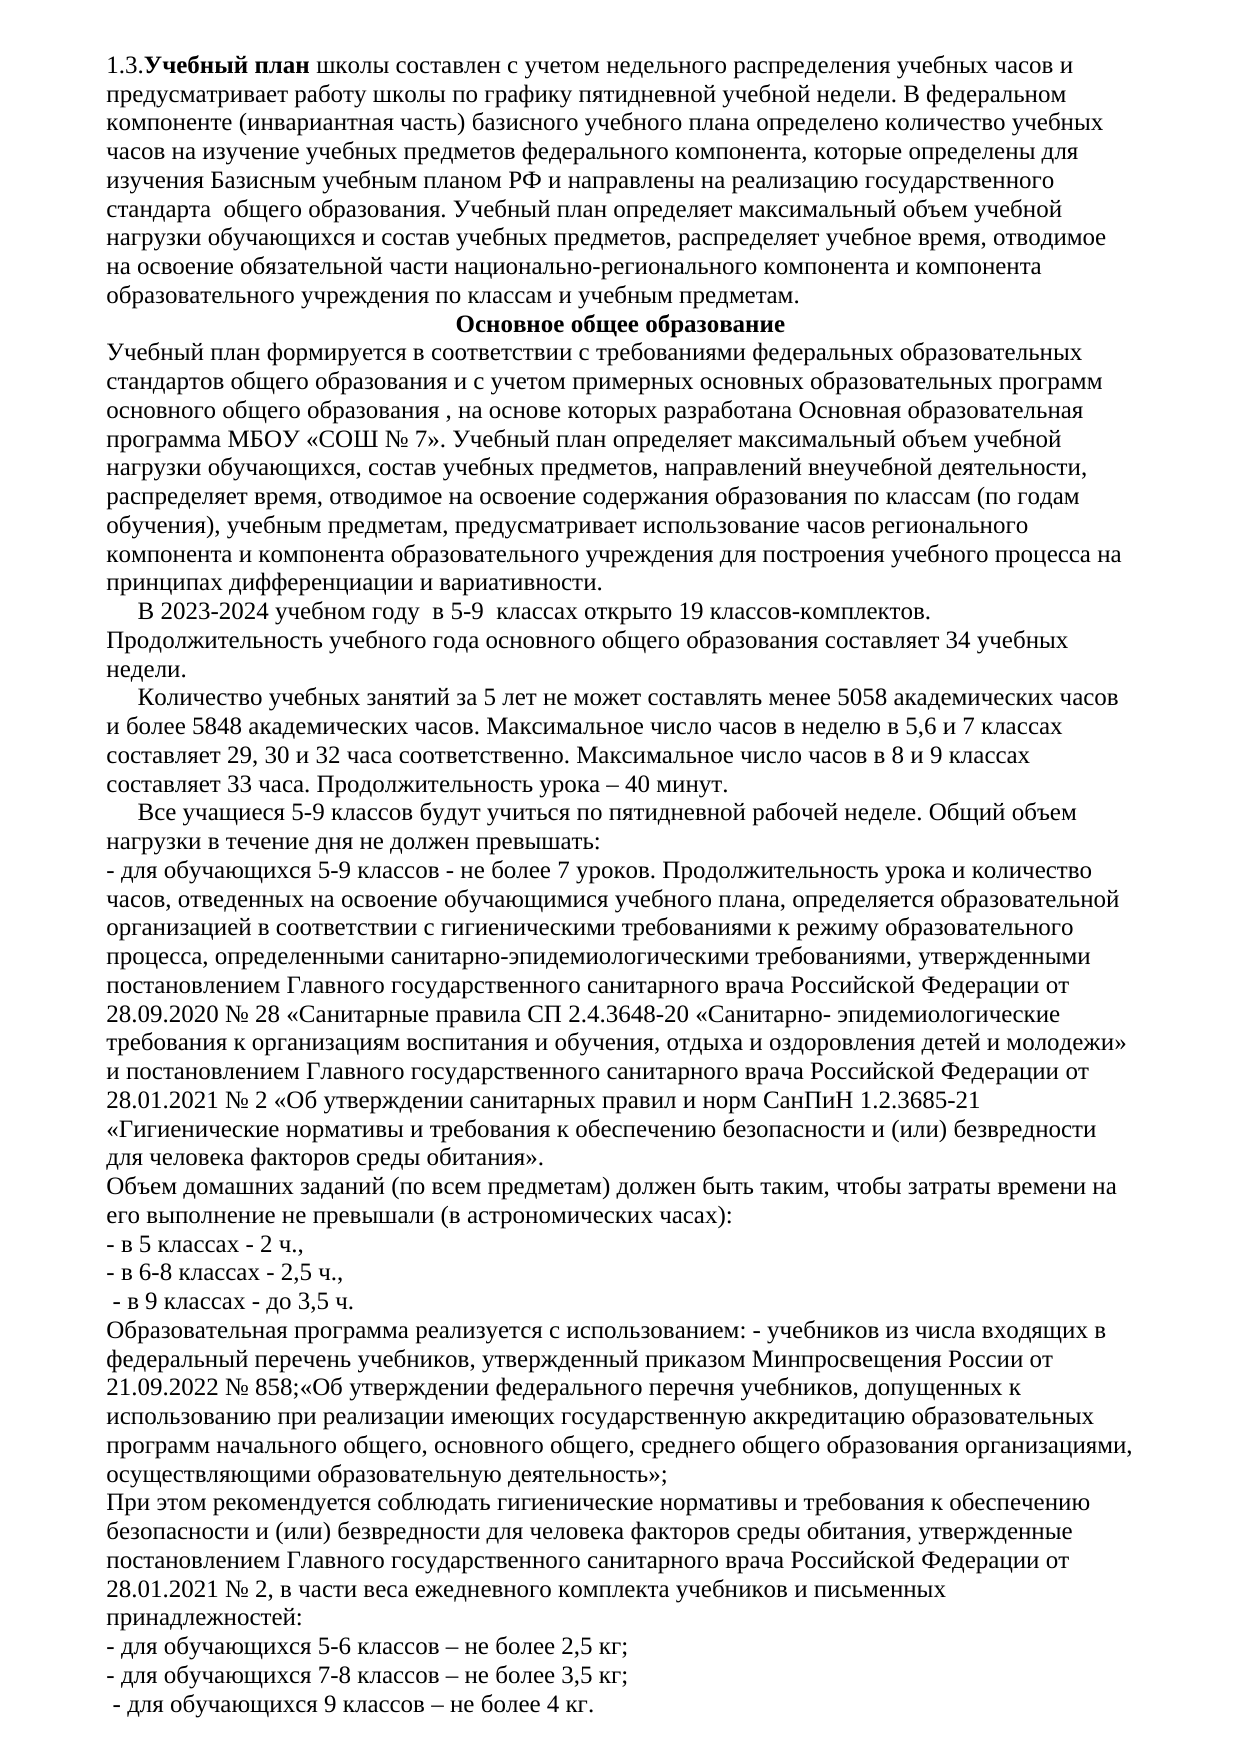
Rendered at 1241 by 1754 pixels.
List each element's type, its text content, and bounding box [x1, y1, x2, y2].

text - для обучающихся 5-6 классов – не более 2,5 кг; [106, 1631, 1134, 1660]
text - для обучающихся 7-8 классов – не более 3,5 кг; [106, 1660, 1134, 1689]
text - в 6-8 классах - 2,5 ч., [106, 1257, 1134, 1286]
text Объем домашних заданий (по всем предметам) должен быть таким, чтобы затраты времени на его выполнение не превышали (в астрономических часах): [106, 1171, 1134, 1229]
text - в 9 классах - до 3,5 ч. [106, 1286, 1134, 1315]
text Количество учебных занятий за 5 лет не может составлять менее 5058 академических часов и более 5848 академических часов. Максимальное число часов в неделю в 5,6 и 7 классах составляет 29, 30 и 32 часа соответственно. Максимальное число часов в 8 и 9 классах составляет 33 часа. Продолжительность урока – 40 минут. [106, 682, 1134, 797]
text - для обучающихся 5-9 классов - не более 7 уроков. Продолжительность урока и количество часов, отведенных на освоение обучающимися учебного плана, определяется образовательной организацией в соответствии с гигиеническими требованиями к режиму образовательного процесса, определенными санитарно-эпидемиологическими требованиями, утвержденными постановлением Главного государственного санитарного врача Российской Федерации от 28.09.2020 № 28 «Санитарные правила СП 2.4.3648-20 «Санитарно- эпидемиологические требования к организациям воспитания и обучения, отдыха и оздоровления детей и молодежи» и постановлением Главного государственного санитарного врача Российской Федерации от 28.01.2021 № 2 «Об утверждении санитарных правил и норм СанПиН 1.2.3685-21 «Гигиенические нормативы и требования к обеспечению безопасности и (или) безвредности для человека факторов среды обитания». [106, 855, 1134, 1171]
text 1.3.Учебный план школы составлен с учетом недельного распределения учебных часов и предусматривает работу школы по графику пятидневной учебной недели. В федеральном компоненте (инвариантная часть) базисного учебного плана определено количество учебных часов на изучение учебных предметов федерального компонента, которые определены для изучения Базисным учебным планом РФ и направлены на реализацию государственного стандарта общего образования. Учебный план определяет максимальный объем учебной нагрузки обучающихся и состав учебных предметов, распределяет учебное время, отводимое на освоение обязательной части национально-регионального компонента и компонента образовательного учреждения по классам и учебным предметам. [106, 50, 1134, 309]
text Образовательная программа реализуется с использованием: - учебников из числа входящих в федеральный перечень учебников, утвержденный приказом Минпросвещения России от 21.09.2022 № 858;«Об утверждении федерального перечня учебников, допущенных к использованию при реализации имеющих государственную аккредитацию образовательных программ начального общего, основного общего, среднего общего образования организациями, осуществляющими образовательную деятельность»; [106, 1315, 1134, 1487]
text Все учащиеся 5-9 классов будут учиться по пятидневной рабочей неделе. Общий объем нагрузки в течение дня не должен превышать: [106, 797, 1134, 855]
text Учебный план формируется в соответствии с требованиями федеральных образовательных стандартов общего образования и с учетом примерных основных образовательных программ основного общего образования , на основе которых разработана Основная образовательная программа МБОУ «СОШ № 7». Учебный план определяет максимальный объем учебной нагрузки обучающихся, состав учебных предметов, направлений внеучебной деятельности, распределяет время, отводимое на освоение содержания образования по классам (по годам обучения), учебным предметам, предусматривает использование часов регионального компонента и компонента образовательного учреждения для построения учебного процесса на принципах дифференциации и вариативности. [106, 337, 1134, 596]
text При этом рекомендуется соблюдать гигиенические нормативы и требования к обеспечению безопасности и (или) безвредности для человека факторов среды обитания, утвержденные постановлением Главного государственного санитарного врача Российской Федерации от 28.01.2021 № 2, в части веса ежедневного комплекта учебников и письменных принадлежностей: [106, 1487, 1134, 1631]
text - в 5 классах - 2 ч., [106, 1229, 1134, 1257]
text В 2023-2024 учебном году в 5-9 классах открыто 19 классов-комплектов. Продолжительность учебного года основного общего образования составляет 34 учебных недели. [106, 596, 1134, 682]
text Основное общее образование [106, 309, 1134, 337]
text - для обучающихся 9 классов – не более 4 кг. [106, 1689, 1134, 1717]
